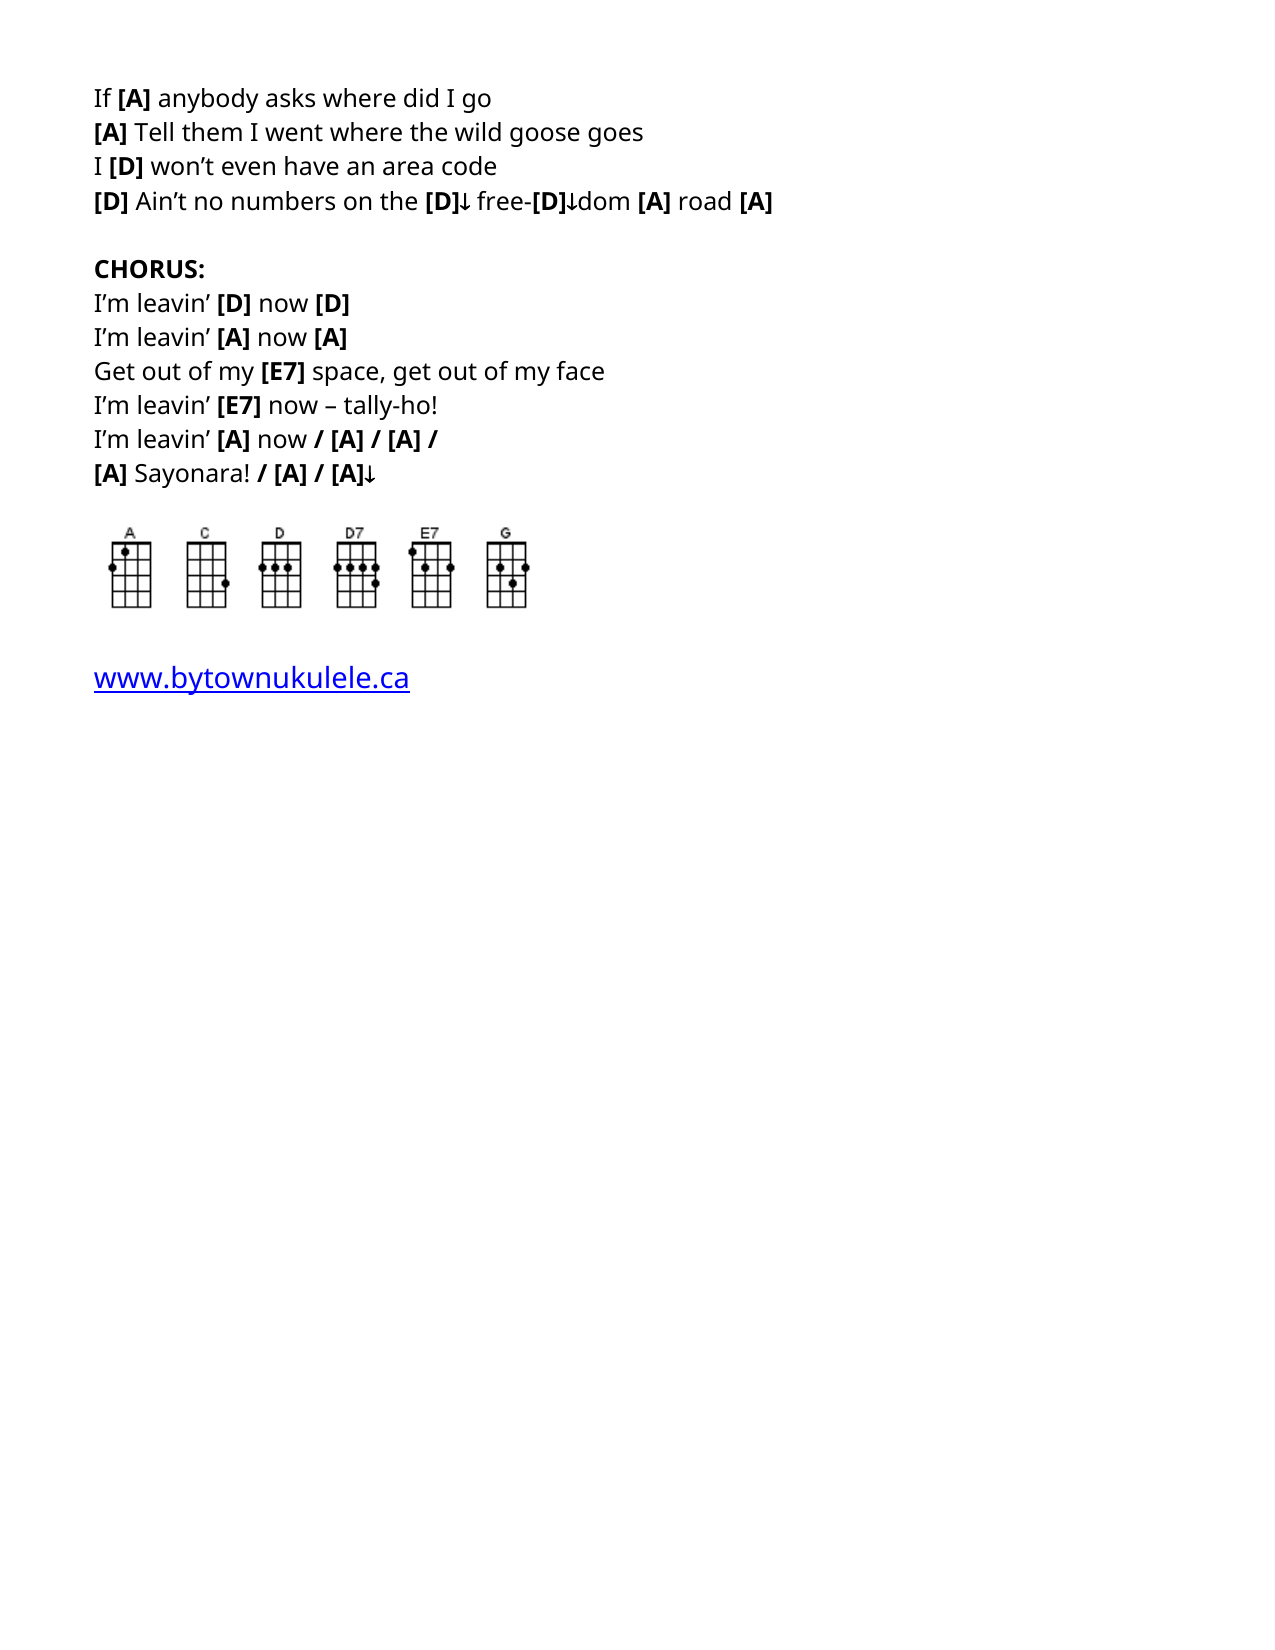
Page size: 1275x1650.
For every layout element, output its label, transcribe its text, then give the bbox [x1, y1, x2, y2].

text I’m leavin’ [A] now [A] [94, 319, 1256, 353]
text [A] Sayonara! / [A] / [A] [94, 456, 1256, 490]
text [D] Ain’t no numbers on the [D] free-[D]dom [A] road [A] [477, 183, 671, 217]
picture [93, 523, 544, 624]
text Get out of my [E7] space, get out of my face [94, 353, 1256, 387]
text [D] Ain’t no numbers on the [D] free-[D]dom [A] road [A] [94, 183, 470, 217]
text CHORUS: [94, 251, 1256, 285]
text I’m leavin’ [A] now / [A] / [A] / [94, 422, 1256, 456]
text www.bytownukulele.ca [94, 658, 1256, 697]
text [D] Ain’t no numbers on the [D] free-[D]dom [A] road [A] [678, 183, 1256, 217]
text If [A] anybody asks where did I go [94, 81, 1256, 115]
text [A] Tell them I went where the wild goose goes [94, 115, 1256, 149]
text I’m leavin’ [E7] now – tally-ho! [94, 387, 1256, 422]
text I [D] won’t even have an area code [94, 149, 1256, 183]
text I’m leavin’ [D] now [D] [94, 285, 1256, 319]
